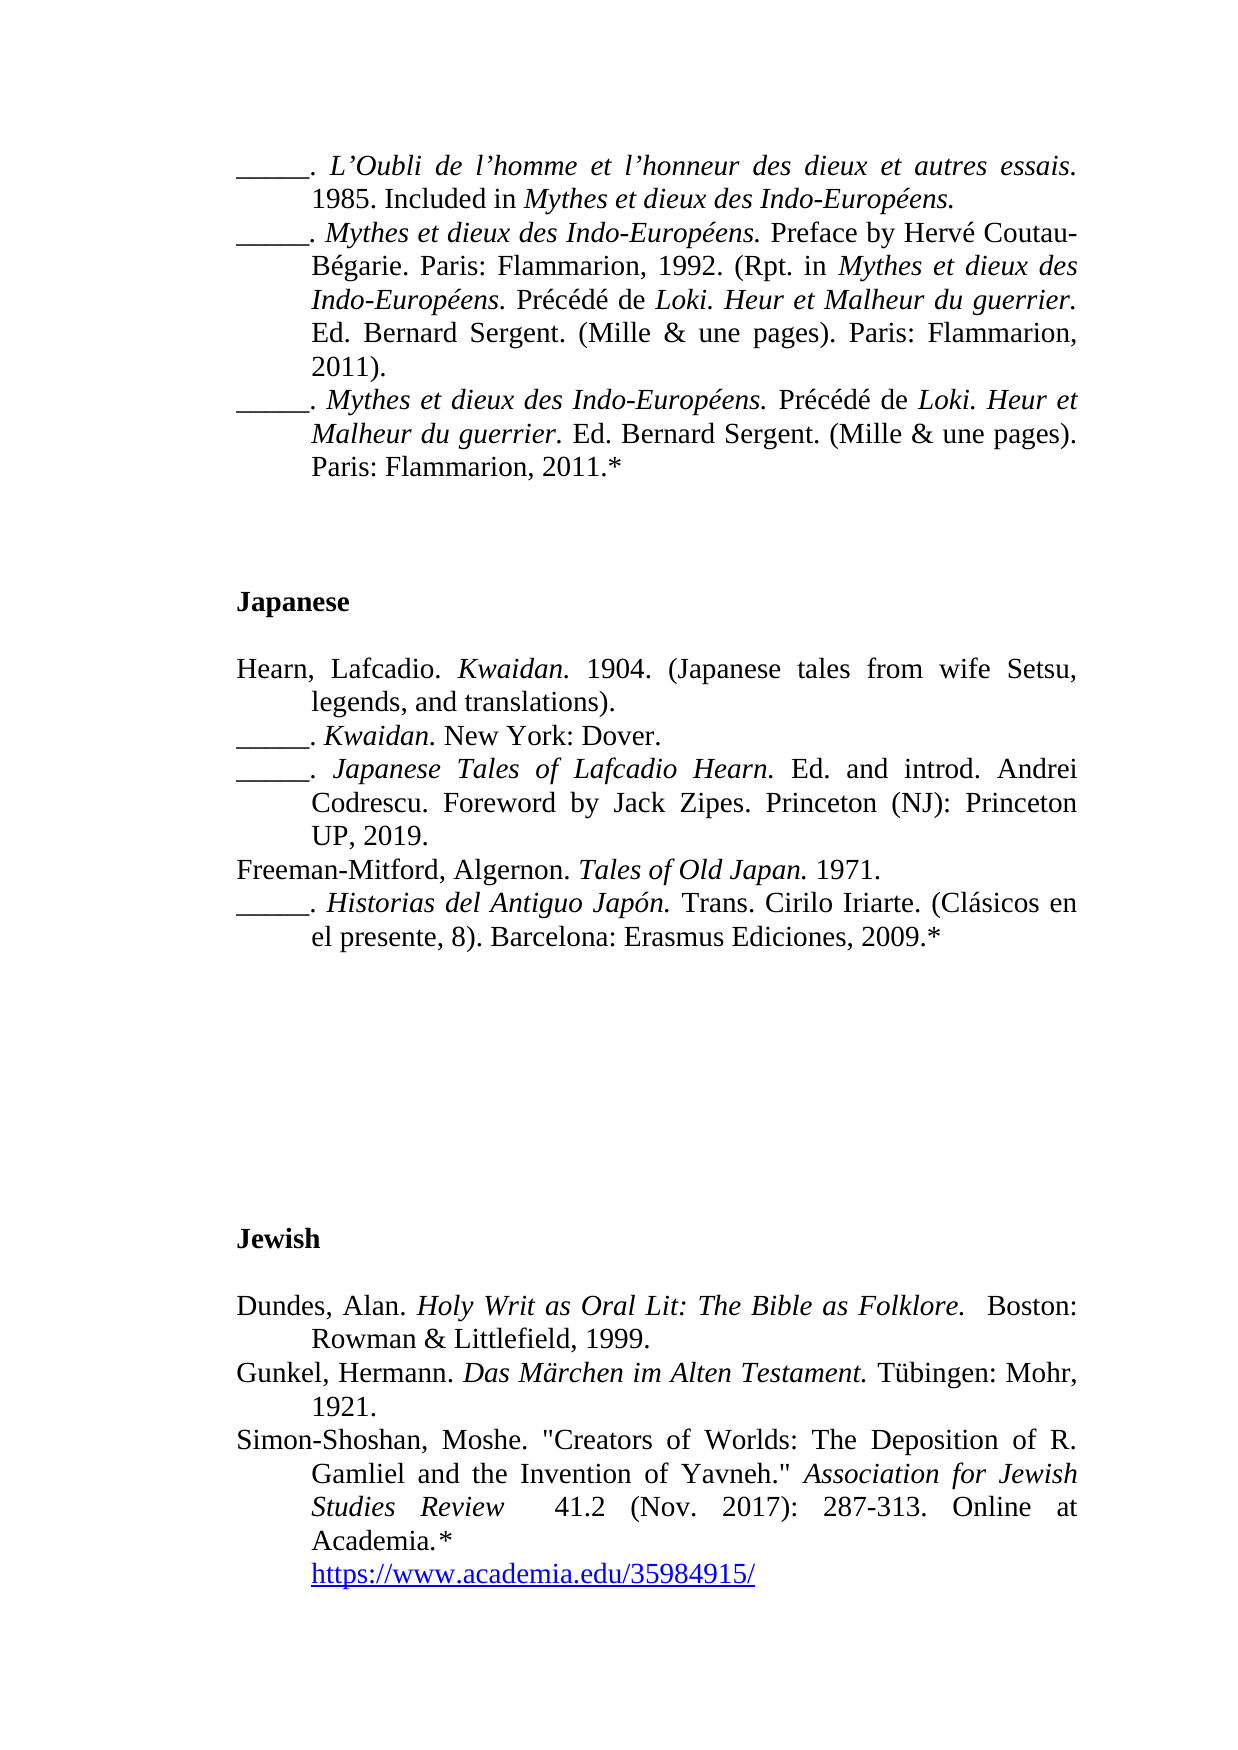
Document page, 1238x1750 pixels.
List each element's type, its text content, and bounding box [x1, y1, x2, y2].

text _____. Mythes et dieux des Indo-Européens. Précédé de Loki. Heur et Malheur du guerrier. Ed. Bernard Sergent. (Mille & une pages). Paris: Flammarion, 2011.* [236, 382, 1078, 483]
text Jewish [236, 1221, 1078, 1254]
text _____. Kwaidan. New York: Dover. [236, 718, 1078, 751]
text https://www.academia.edu/35984915/ [236, 1556, 1078, 1590]
text _____. Mythes et dieux des Indo-Européens. Preface by Hervé Coutau-Bégarie. Paris: Flammarion, 1992. (Rpt. in Mythes et dieux des Indo-Européens. Précédé de Loki. Heur et Malheur du guerrier. Ed. Bernard Sergent. (Mille & une pages). Paris: Flammarion, 2011). [236, 215, 1078, 382]
text Freeman-Mitford, Algernon. Tales of Old Japan. 1971. [236, 852, 1078, 886]
text Simon-Shoshan, Moshe. "Creators of Worlds: The Deposition of R. Gamliel and the Invention of Yavneh." Association for Jewish Studies Review 41.2 (Nov. 2017): 287-313. Online at Academia.* [236, 1422, 1078, 1556]
text _____. Historias del Antiguo Japón. Trans. Cirilo Iriarte. (Clásicos en el presente, 8). Barcelona: Erasmus Ediciones, 2009.* [236, 886, 1078, 953]
text _____. L’Oubli de l’homme et l’honneur des dieux et autres essais. 1985. Included in Mythes et dieux des Indo-Européens. [236, 148, 1078, 215]
text Japanese [236, 584, 1078, 617]
text Gunkel, Hermann. Das Märchen im Alten Testament. Tübingen: Mohr, 1921. [236, 1355, 1078, 1422]
text Hearn, Lafcadio. Kwaidan. 1904. (Japanese tales from wife Setsu, legends, and translations). [236, 651, 1078, 718]
text _____. Japanese Tales of Lafcadio Hearn. Ed. and introd. Andrei Codrescu. Foreword by Jack Zipes. Princeton (NJ): Princeton UP, 2019. [236, 751, 1078, 852]
text Dundes, Alan. Holy Writ as Oral Lit: The Bible as Folklore. Boston: Rowman & Littlefield, 1999. [236, 1288, 1078, 1355]
